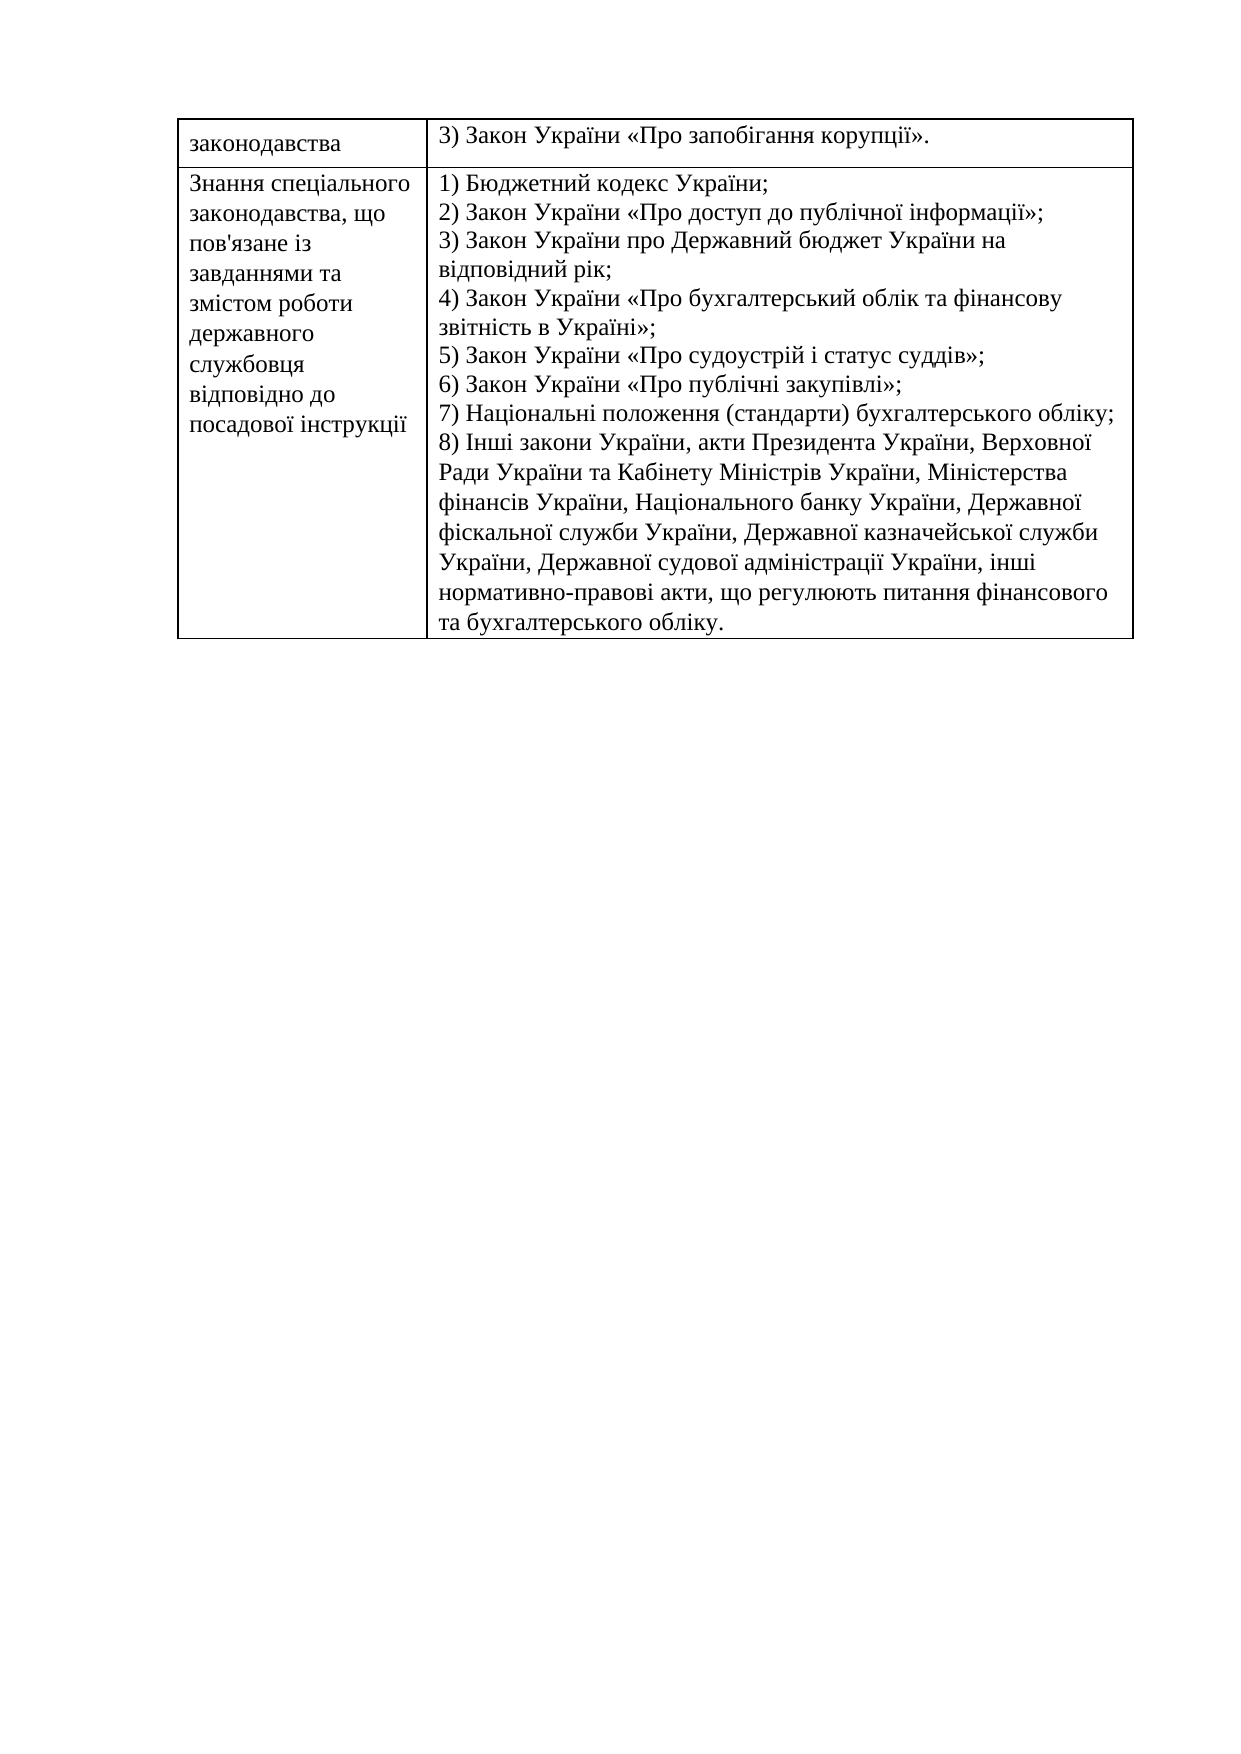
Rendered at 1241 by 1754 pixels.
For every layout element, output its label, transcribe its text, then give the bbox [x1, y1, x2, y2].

table_cell Знання спеціального законодавства, що пов'язане із завданнями та змістом роботи державного службовця відповідно до посадової інструкції [179, 168, 426, 637]
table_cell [428, 120, 1132, 166]
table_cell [179, 120, 426, 166]
table_cell 1) Бюджетний кодекс України; 2) Закон України «Про доступ до публічної інформації»; 3) Закон України про Державний бюджет України на відповідний рік; 4) Закон України «Про бухгалтерський облік та фінансову звітність в Україні»; 5) Закон України «Про судоустрій і статус суддів»; 6) Закон України «Про публічні закупівлі»; 7) Національні положення (стандарти) бухгалтерського обліку; 8) Інші закони України, акти Президента України, Верховної Ради України та Кабінету Міністрів України, Міністерства фінансів України, Національного банку України, Державної фіскальної служби України, Державної казначейської служби України, Державної судової адміністрації України, інші нормативно-правові акти, що регулюють питання фінансового та бухгалтерського обліку. [428, 168, 1132, 637]
